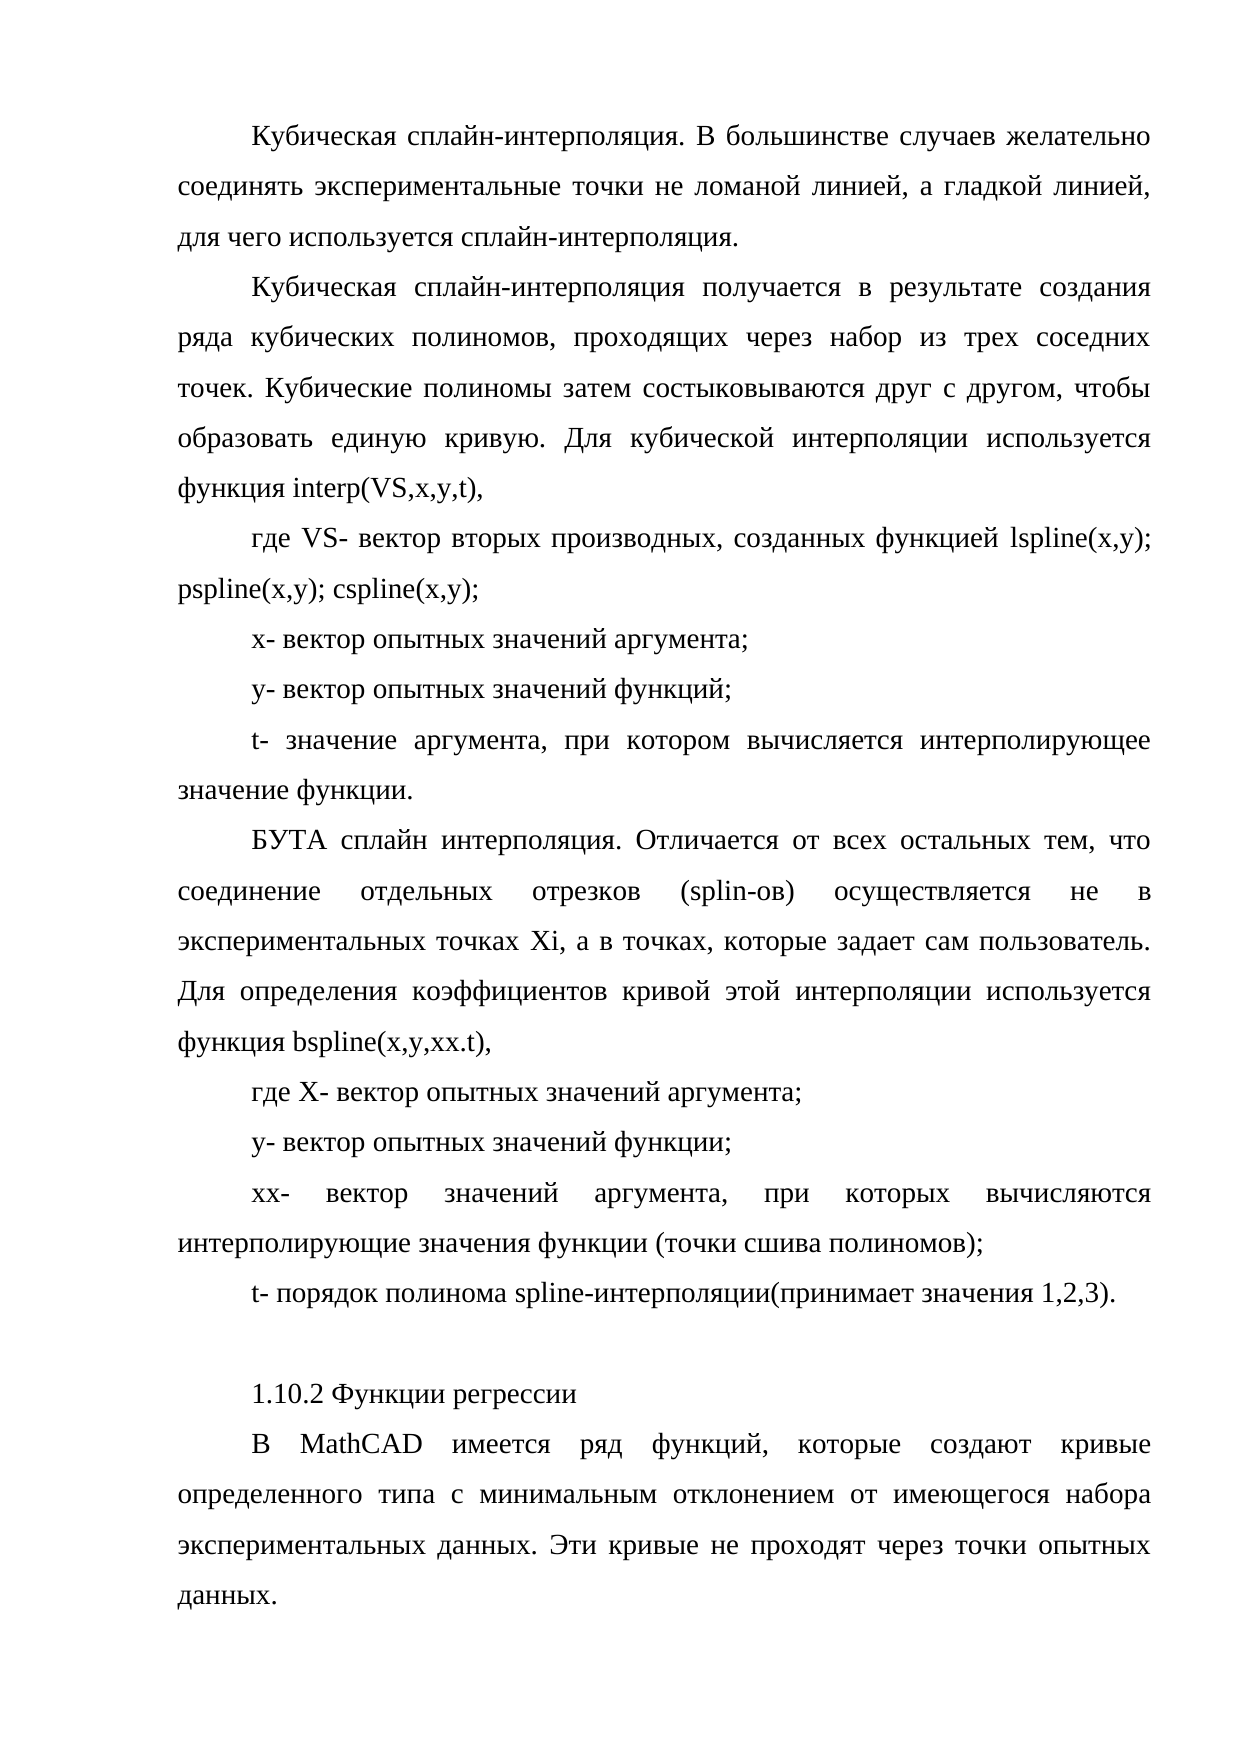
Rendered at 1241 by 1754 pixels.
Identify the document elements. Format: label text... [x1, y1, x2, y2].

text Кубическая сплайн-интерполяция получается в результате создания ряда кубических полиномов, проходящих через набор из трех соседних точек. Кубические полиномы затем состыковываются друг с другом, чтобы образовать единую кривую. Для кубической интерполяции используется функция interp(VS,x,y,t), [177, 269, 1152, 504]
text t- порядок полинома spline-интерполяции(принимает значения 1,2,3). [177, 1275, 1152, 1309]
text В MathCAD имеется ряд функций, которые создают кривые определенного типа с минимальным отклонением от имеющегося набора экспериментальных данных. Эти кривые не проходят через точки опытных данных. [177, 1426, 1152, 1611]
text y- вектор опытных значений функций; [177, 672, 1152, 705]
text где X- вектор опытных значений аргумента; [177, 1074, 1152, 1108]
text y- вектор опытных значений функции; [177, 1124, 1152, 1158]
text t- значение аргумента, при котором вычисляется интерполирующее значение функции. [177, 722, 1152, 806]
text 1.10.2 Функции регрессии [177, 1376, 1152, 1409]
text где VS- вектор вторых производных, созданных функцией lspline(x,y); pspline(x,y); cspline(x,y); [177, 521, 1152, 604]
text xx- вектор значений аргумента, при которых вычисляются интерполирующие значения функции (точки сшива полиномов); [177, 1175, 1152, 1258]
text Кубическая сплайн-интерполяция. В большинстве случаев желательно соединять экспериментальные точки не ломаной линией, а гладкой линией, для чего используется сплайн-интерполяция. [177, 118, 1152, 252]
text x- вектор опытных значений аргумента; [177, 621, 1152, 655]
text БУТА сплайн интерполяция. Отличается от всех остальных тем, что соединение отдельных отрезков (splin-ов) осуществляется не в экспериментальных точках Xi, а в точках, которые задает сам пользователь. Для определения коэффициентов кривой этой интерполяции используется функция bspline(x,y,xx.t), [177, 822, 1152, 1057]
